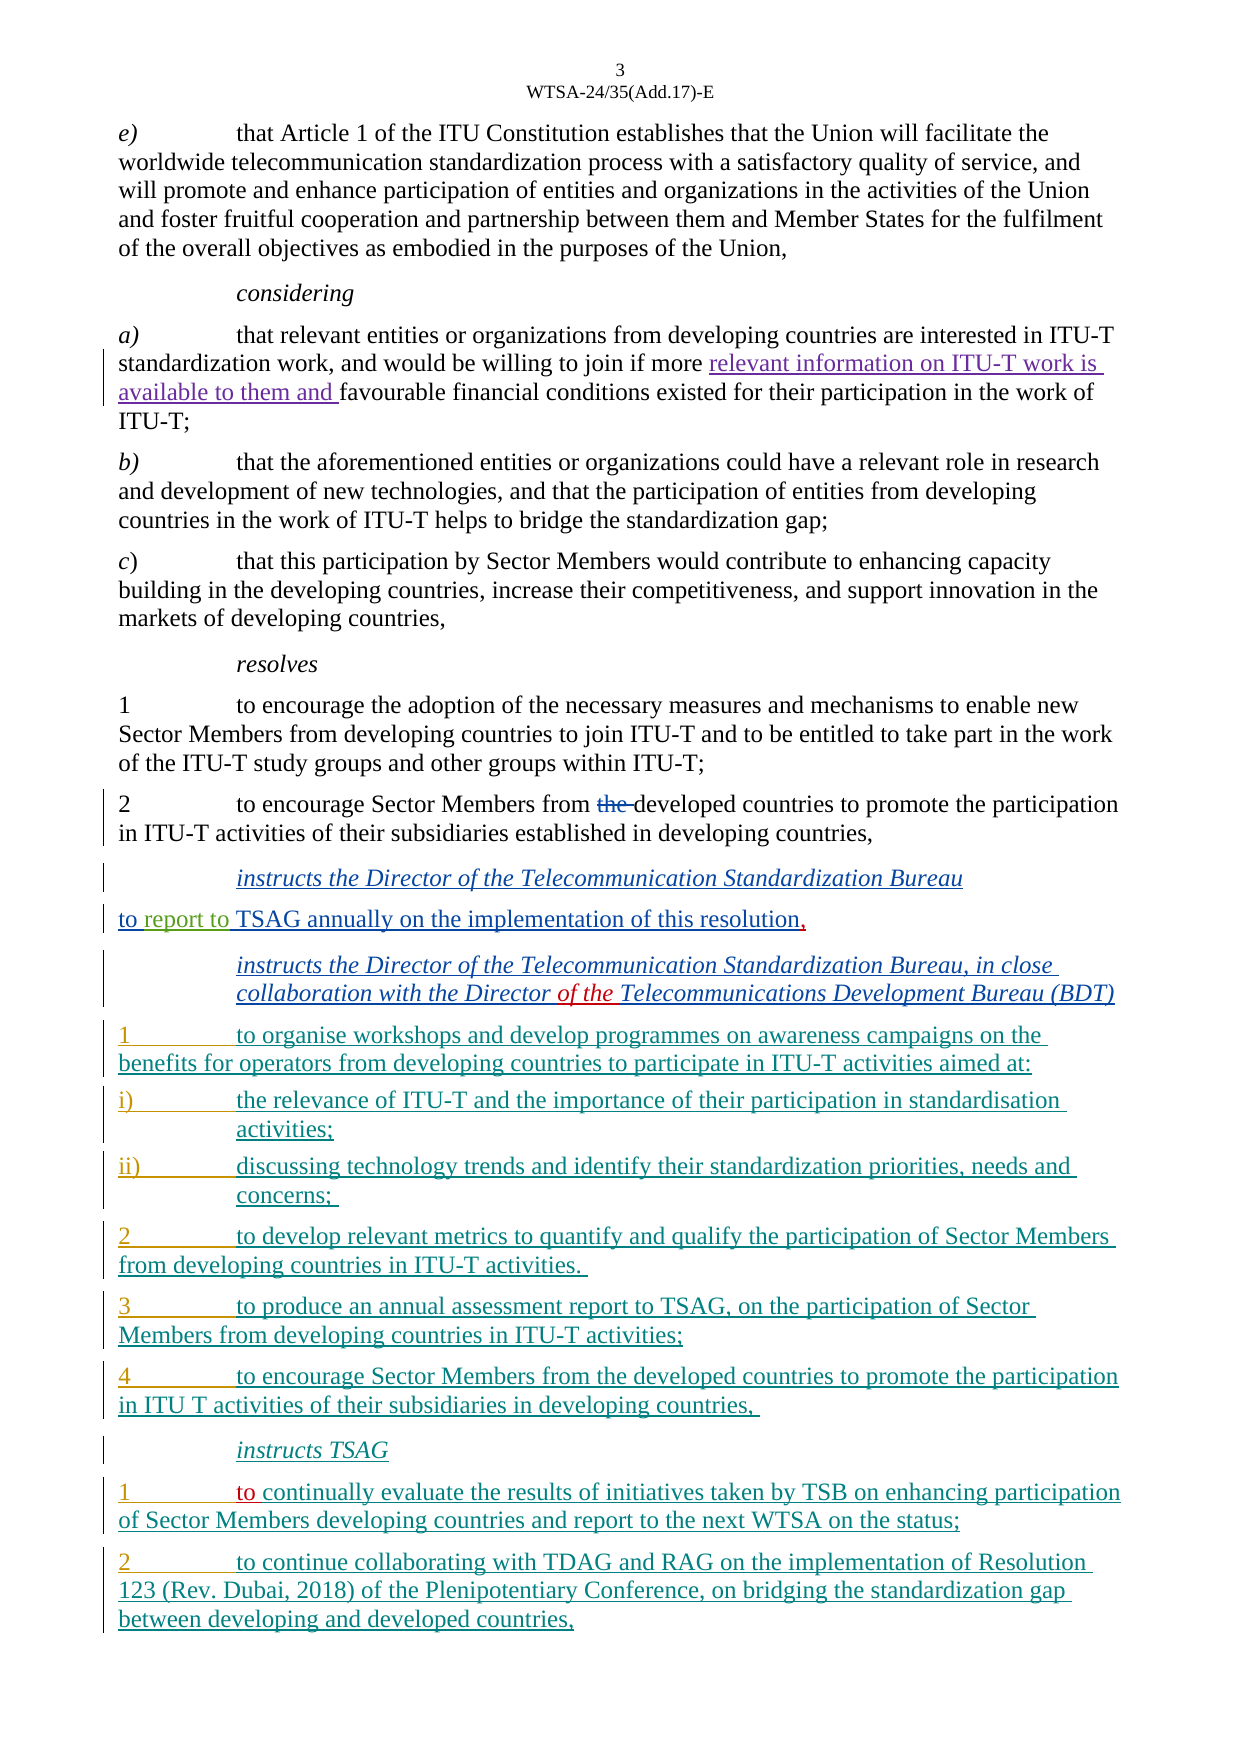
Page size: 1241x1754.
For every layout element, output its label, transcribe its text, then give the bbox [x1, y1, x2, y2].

text c) that this participation by Sector Members would contribute to enhancing capacity building in the developing countries, increase their competitiveness, and support innovation in the markets of developing countries, [118, 546, 1122, 632]
text 2 to encourage Sector Members from developed countries to promote the participation in ITU-T activities of their subsidiaries established in developing countries, [118, 789, 1122, 846]
text resolves [236, 649, 1122, 678]
text e) that Article 1 of the ITU Constitution establishes that the Union will facilitate the worldwide telecommunication standardization process with a satisfactory quality of service, and will promote and enhance participation of entities and organizations in the activities of the Union and foster fruitful cooperation and partnership between them and Member States for the fulfilment of the overall objectives as embodied in the purposes of the Union, [118, 118, 1122, 262]
text considering [236, 278, 1122, 307]
text a) that relevant entities or organizations from developing countries are interested in ITU-T standardization work, and would be willing to join if more favourable financial conditions existed for their participation in the work of ITU-T; [118, 320, 1122, 435]
text 1 to encourage the adoption of the necessary measures and mechanisms to enable new Sector Members from developing countries to join ITU-T and to be entitled to take part in the work of the ITU-T study groups and other groups within ITU-T; [118, 690, 1122, 776]
text b) that the aforementioned entities or organizations could have a relevant role in research and development of new technologies, and that the participation of entities from developing countries in the work of ITU-T helps to bridge the standardization gap; [118, 447, 1122, 533]
